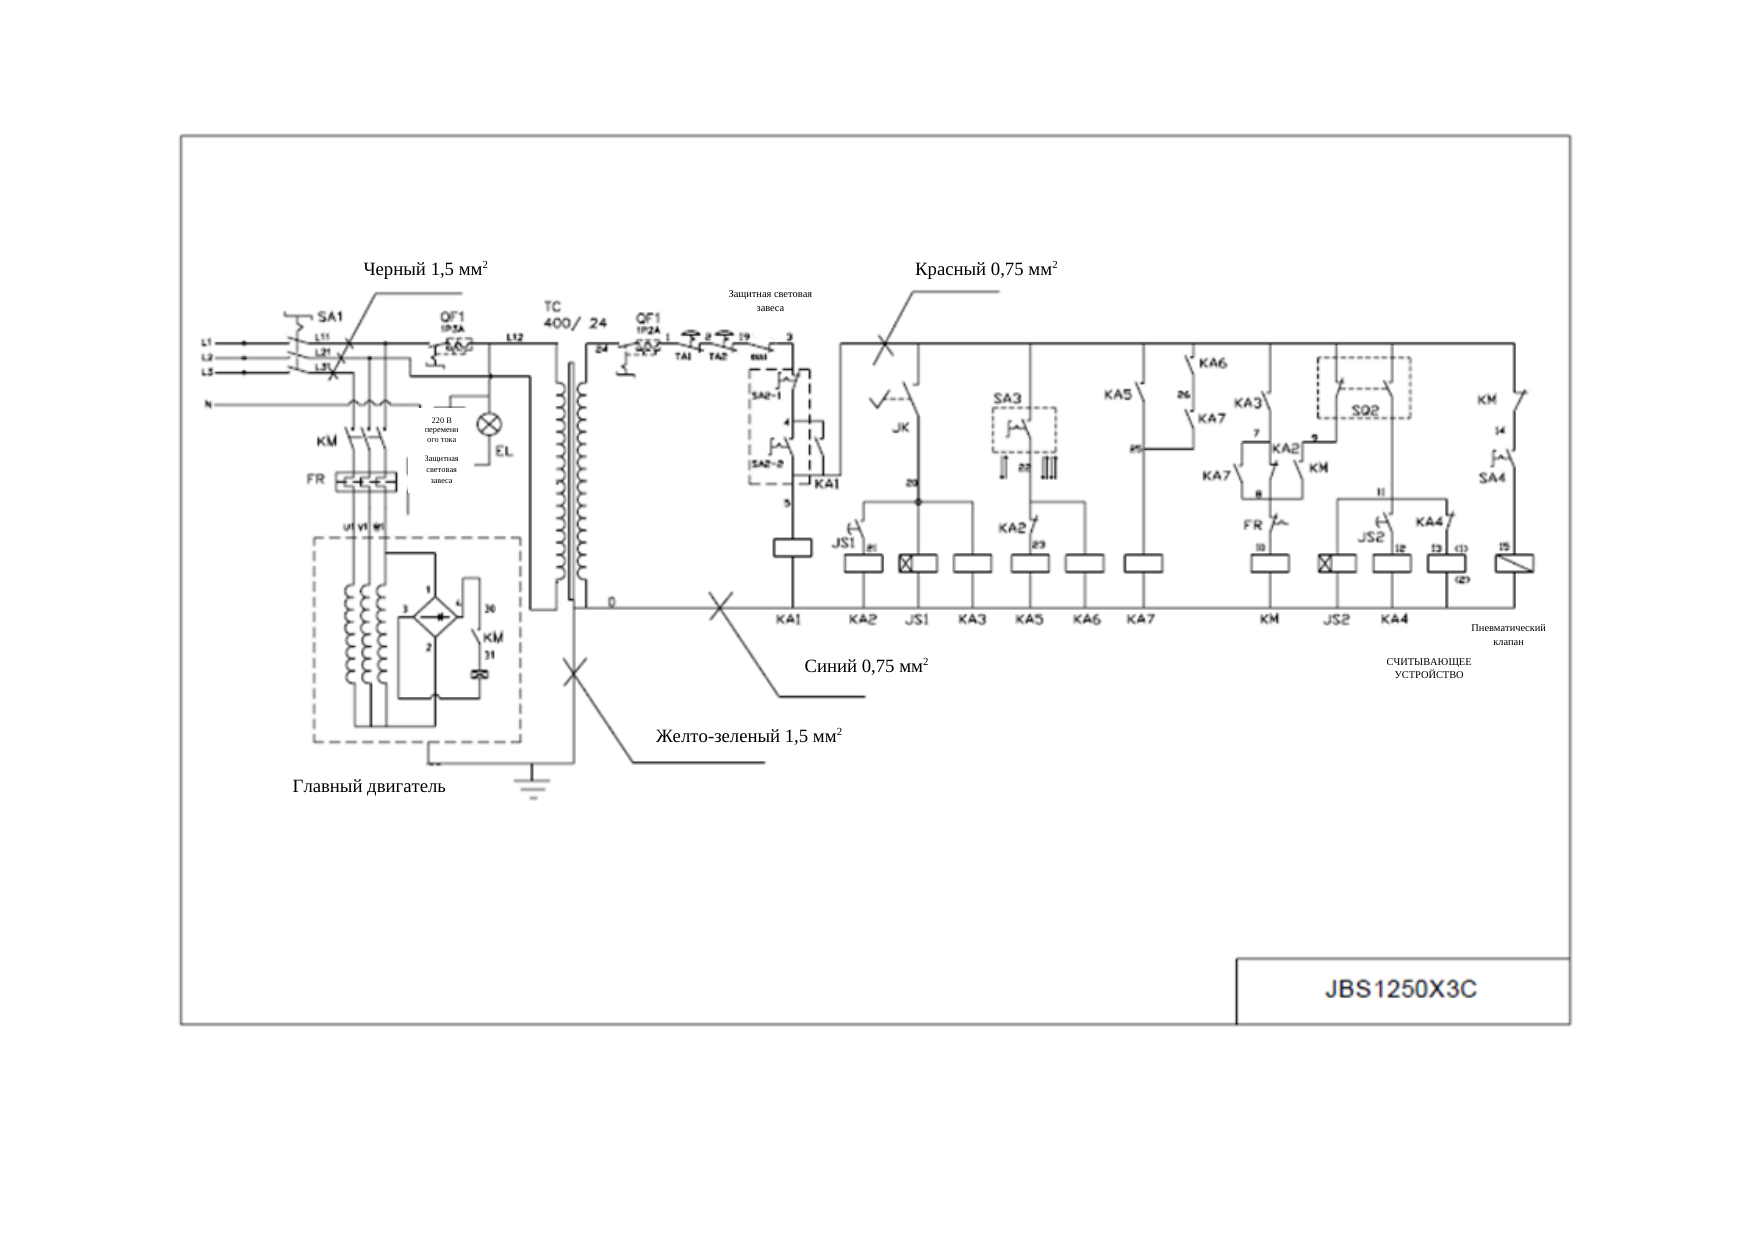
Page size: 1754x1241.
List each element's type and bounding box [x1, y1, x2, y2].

picture [177, 128, 1577, 1034]
